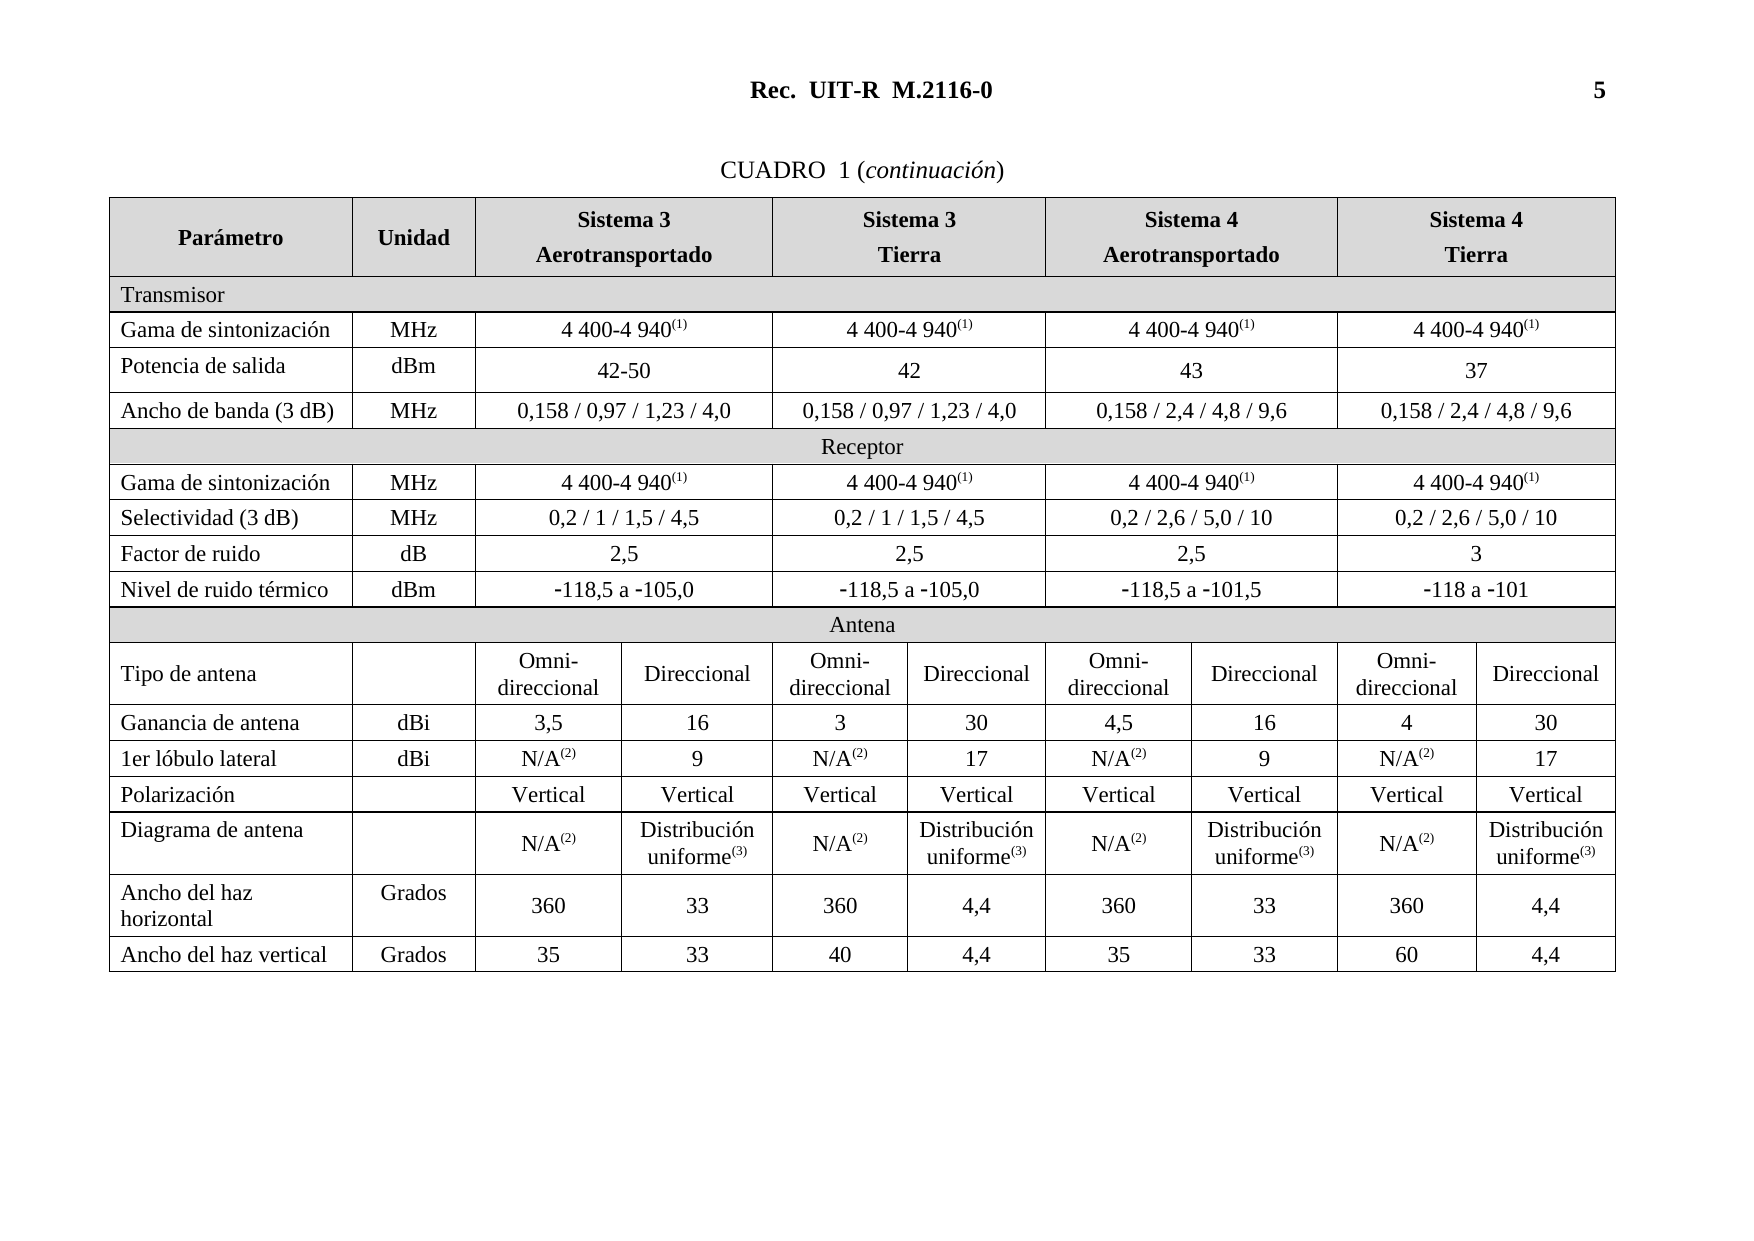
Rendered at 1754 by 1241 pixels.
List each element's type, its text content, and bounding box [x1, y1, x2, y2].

table_cell 4 400-4 940(1) [773, 313, 1045, 347]
table_cell Ancho de banda (3 dB) [110, 393, 352, 428]
table_cell Selectividad (3 dB) [110, 500, 352, 535]
table_cell N/A(2) [1338, 813, 1476, 873]
table_cell Direccional [1192, 643, 1337, 704]
table_cell 360 [773, 875, 907, 936]
table_cell Distribución uniforme(3) [908, 813, 1045, 873]
table_cell Omni-direccional [1046, 643, 1191, 704]
table_header Sistema 3 Tierra [773, 198, 1045, 276]
table_cell N/A(2) [1338, 741, 1476, 776]
table_cell 40 [773, 937, 907, 971]
table_cell Distribución uniforme(3) [1192, 813, 1337, 873]
table_cell Potencia de salida [110, 348, 352, 392]
table_cell 4,4 [1477, 875, 1615, 936]
table_cell [353, 813, 475, 873]
table_cell 35 [1046, 937, 1191, 971]
table_cell 360 [1046, 875, 1191, 936]
table_cell 33 [622, 937, 772, 971]
table_cell dBi [353, 705, 475, 740]
table_cell 4,5 [1046, 705, 1191, 740]
table_cell [353, 777, 475, 811]
table_cell Gama de sintonización [110, 465, 352, 499]
table_cell 0,2 / 2,6 / 5,0 / 10 [1338, 500, 1615, 535]
table_cell dBi [353, 741, 475, 776]
table_cell Vertical [773, 777, 907, 811]
table_cell 0,2 / 1 / 1,5 / 4,5 [476, 500, 772, 535]
table_cell 30 [908, 705, 1045, 740]
table_header Unidad [353, 198, 475, 276]
table_cell Polarización [110, 777, 352, 811]
table_cell 0,158 / 0,97 / 1,23 / 4,0 [476, 393, 772, 428]
table_cell 17 [908, 741, 1045, 776]
table_cell 3 [1338, 536, 1615, 571]
table_cell MHz [353, 393, 475, 428]
table_cell Vertical [1046, 777, 1191, 811]
table_cell MHz [353, 313, 475, 347]
table_header Sistema 3 Aerotransportado [476, 198, 772, 276]
table_cell 4,4 [1477, 937, 1615, 971]
table_cell Receptor [110, 429, 1615, 463]
table_cell 118,5 a 105,0 [773, 572, 1045, 606]
table_cell Nivel de ruido térmico [110, 572, 352, 606]
table_cell N/A(2) [476, 813, 621, 873]
table_cell 4 [1338, 705, 1476, 740]
table_cell Tipo de antena [110, 643, 352, 704]
table_cell 42 [773, 348, 1045, 392]
table_cell 3,5 [476, 705, 621, 740]
table_cell 4,4 [908, 937, 1045, 971]
table_cell 0,158 / 2,4 / 4,8 / 9,6 [1338, 393, 1615, 428]
table_cell 9 [622, 741, 772, 776]
table_cell 118,5 a 105,0 [476, 572, 772, 606]
table_cell Transmisor [110, 277, 1615, 311]
table_cell Ancho del haz vertical [110, 937, 352, 971]
table_cell 2,5 [476, 536, 772, 571]
table_cell 1er lóbulo lateral [110, 741, 352, 776]
table_cell 9 [1192, 741, 1337, 776]
text CUADRO 1 (continuación) [118, 156, 1606, 184]
table_cell Vertical [1338, 777, 1476, 811]
table_cell Omni-direccional [476, 643, 621, 704]
table_cell Gama de sintonización [110, 313, 352, 347]
table_cell 4 400-4 940(1) [476, 313, 772, 347]
table_cell Grados [353, 937, 475, 971]
table_cell Vertical [1477, 777, 1615, 811]
table_cell N/A(2) [773, 813, 907, 873]
table_cell Vertical [476, 777, 621, 811]
table_cell N/A(2) [1046, 813, 1191, 873]
table_cell Distribución uniforme(3) [622, 813, 772, 873]
table_cell Direccional [622, 643, 772, 704]
table_cell N/A(2) [773, 741, 907, 776]
table_cell Vertical [908, 777, 1045, 811]
table_cell dBm [353, 572, 475, 606]
table_cell Antena [110, 608, 1615, 642]
table_cell N/A(2) [476, 741, 621, 776]
table_cell 16 [1192, 705, 1337, 740]
table_cell 3 [773, 705, 907, 740]
table_header Parámetro [110, 198, 352, 276]
table_cell 2,5 [773, 536, 1045, 571]
table_cell 17 [1477, 741, 1615, 776]
table_cell 118 a 101 [1338, 572, 1615, 606]
table_cell 60 [1338, 937, 1476, 971]
table_cell N/A(2) [1046, 741, 1191, 776]
table_cell Omni-direccional [1338, 643, 1476, 704]
table_cell Grados [353, 875, 475, 936]
table_cell 2,5 [1046, 536, 1337, 571]
table_cell 33 [1192, 875, 1337, 936]
table_cell 37 [1338, 348, 1615, 392]
table_cell 43 [1046, 348, 1337, 392]
table_cell 0,158 / 2,4 / 4,8 / 9,6 [1046, 393, 1337, 428]
table_cell 118,5 a 101,5 [1046, 572, 1337, 606]
table_cell 0,2 / 1 / 1,5 / 4,5 [773, 500, 1045, 535]
table_cell Vertical [622, 777, 772, 811]
table_header Sistema 4 Aerotransportado [1046, 198, 1337, 276]
table_cell Direccional [908, 643, 1045, 704]
table_cell Vertical [1192, 777, 1337, 811]
table_cell Direccional [1477, 643, 1615, 704]
table_cell 360 [1338, 875, 1476, 936]
table_cell 16 [622, 705, 772, 740]
table_cell 33 [622, 875, 772, 936]
table_cell 360 [476, 875, 621, 936]
table_cell [353, 643, 475, 704]
table_cell 4 400-4 940(1) [1046, 313, 1337, 347]
table_cell 4 400-4 940(1) [773, 465, 1045, 499]
table_cell 4 400-4 940(1) [476, 465, 772, 499]
table_cell MHz [353, 465, 475, 499]
table_cell MHz [353, 500, 475, 535]
table_cell Diagrama de antena [110, 813, 352, 873]
table_cell Ancho del haz horizontal [110, 875, 352, 936]
table_cell 4 400-4 940(1) [1046, 465, 1337, 499]
table_cell 4 400-4 940(1) [1338, 465, 1615, 499]
table_cell Ganancia de antena [110, 705, 352, 740]
table_cell dBm [353, 348, 475, 392]
table_cell Omni-direccional [773, 643, 907, 704]
table_cell dB [353, 536, 475, 571]
table_cell 30 [1477, 705, 1615, 740]
table_cell 4 400-4 940(1) [1338, 313, 1615, 347]
table_cell 4,4 [908, 875, 1045, 936]
table_cell Distribución uniforme(3) [1477, 813, 1615, 873]
table_header Sistema 4 Tierra [1338, 198, 1615, 276]
table_cell 0,158 / 0,97 / 1,23 / 4,0 [773, 393, 1045, 428]
table_cell 33 [1192, 937, 1337, 971]
table_cell 42-50 [476, 348, 772, 392]
table_cell Factor de ruido [110, 536, 352, 571]
table_cell 35 [476, 937, 621, 971]
table_cell 0,2 / 2,6 / 5,0 / 10 [1046, 500, 1337, 535]
